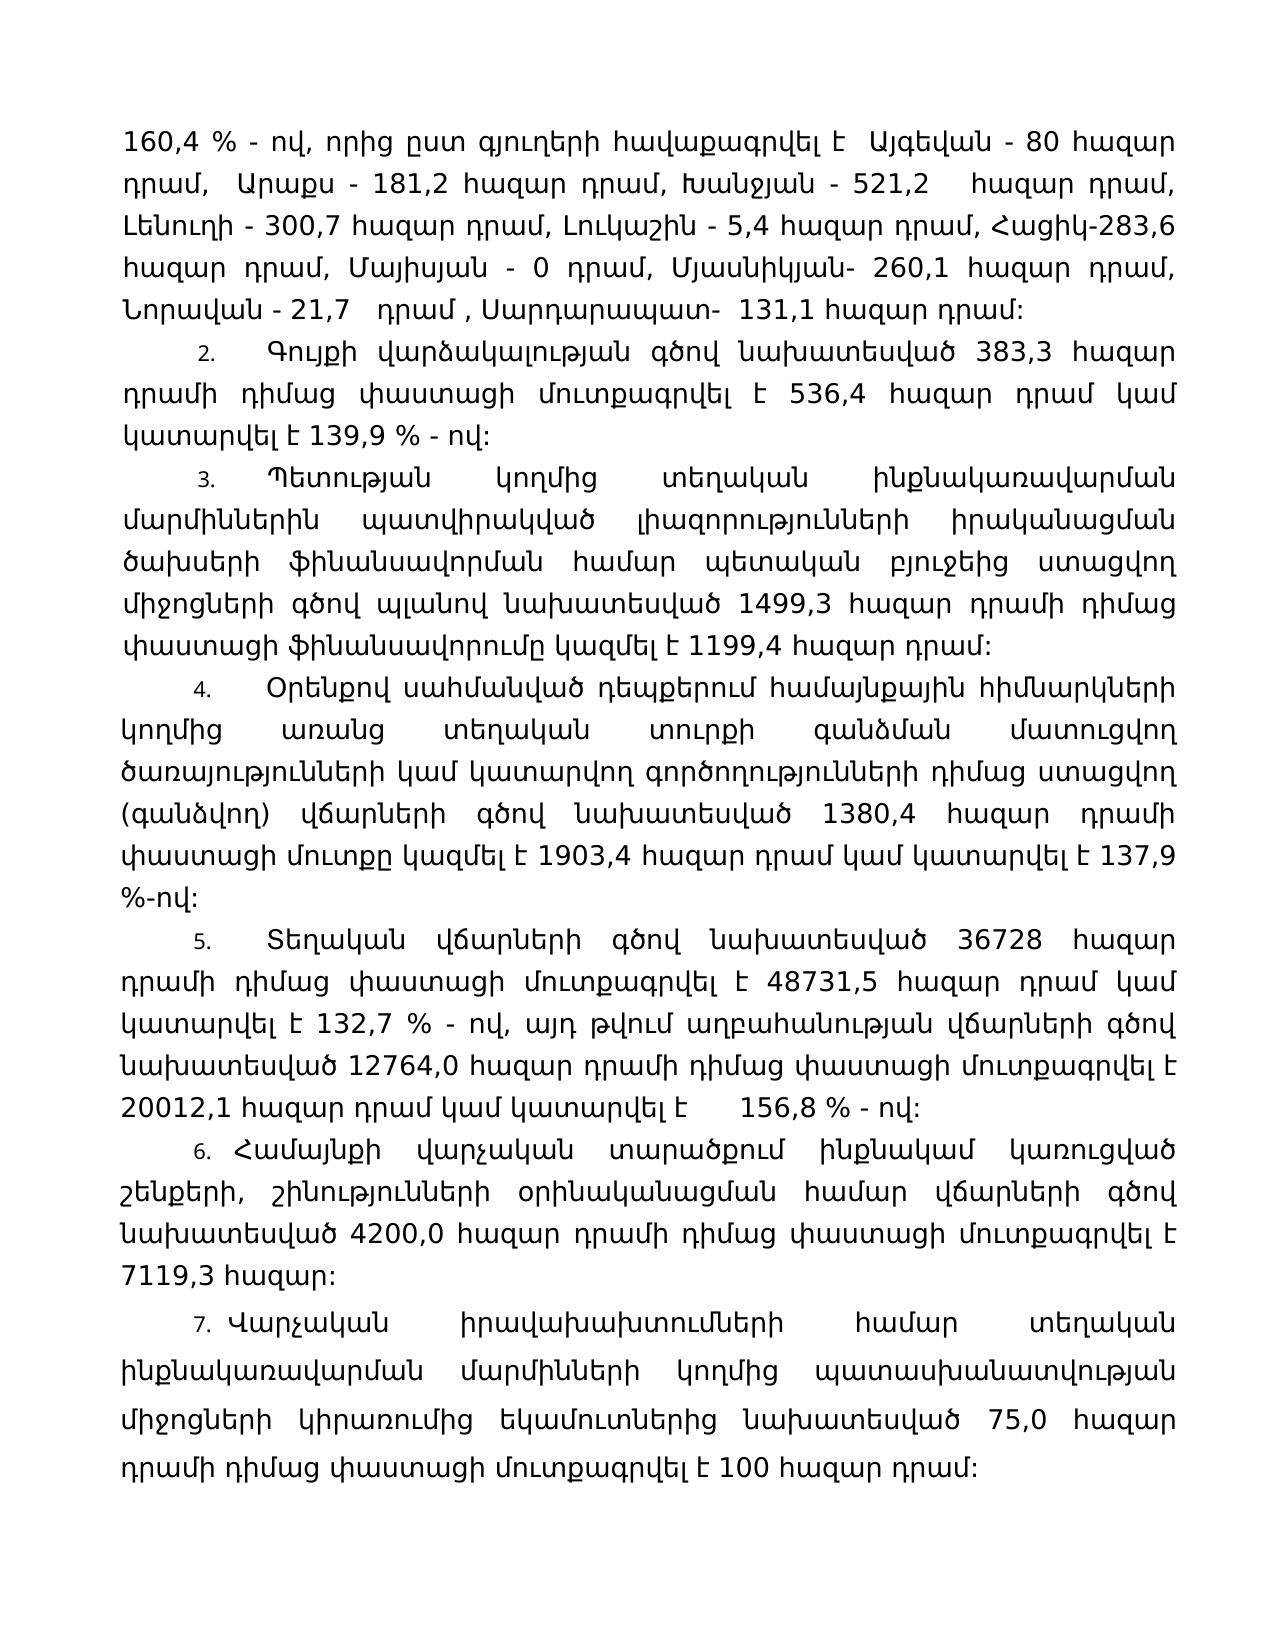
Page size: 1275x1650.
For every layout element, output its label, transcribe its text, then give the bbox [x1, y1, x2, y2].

list Պետության կողմից տեղական ինքնակառավարման մարմիններին պատվիրակված լիազորությունների իրականացման ծախսերի ֆինանսավորման համար պետական բյուջեից ստացվող միջոցների գծով պլանով նախատեսված 1499,3 հազար դրամի դիմաց փաստացի ֆինանսավորումը կազմել է 1199,4 հազար դրամ: [122, 454, 1177, 664]
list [122, 118, 1177, 328]
list Համայնքի վարչական տարածքում ինքնակամ կառուցված շենքերի, շինությունների օրինականացման համար վճարների գծով նախատեսված 4200,0 հազար դրամի դիմաց փաստացի մուտքագրվել է 7119,3 հազար: [120, 1126, 1177, 1293]
list Տեղական վճարների գծով նախատեսված 36728 հազար դրամի դիմաց փաստացի մուտքագրվել է 48731,5 հազար դրամ կամ կատարվել է 132,7 % - ով, այդ թվում աղբահանության վճարների գծով նախատեսված 12764,0 հազար դրամի դիմաց փաստացի մուտքագրվել է 20012,1 հազար դրամ կամ կատարվել է 156,8 % - ով: [120, 916, 1177, 1126]
list Վարչական իրավախախտումների համար տեղական ինքնակառավարման մարմինների կողմից պատասխանատվության միջոցների կիրառումից եկամուտներից նախատեսված 75,0 հազար դրամի դիմաց փաստացի մուտքագրվել է 100 հազար դրամ: [120, 1293, 1177, 1488]
list Օրենքով սահմանված դեպքերում համայնքային հիմնարկների կողմից առանց տեղական տուրքի գանձման մատուցվող ծառայությունների կամ կատարվող գործողությունների դիմաց ստացվող (գանձվող) վճարների գծով նախատեսված 1380,4 հազար դրամի փաստացի մուտքը կազմել է 1903,4 հազար դրամ կամ կատարվել է 137,9 %-ով: [120, 664, 1177, 916]
list Գույքի վարձակալության գծով նախատեսված 383,3 հազար դրամի դիմաց փաստացի մուտքագրվել է 536,4 հազար դրամ կամ կատարվել է 139,9 % - ով: [122, 328, 1177, 454]
